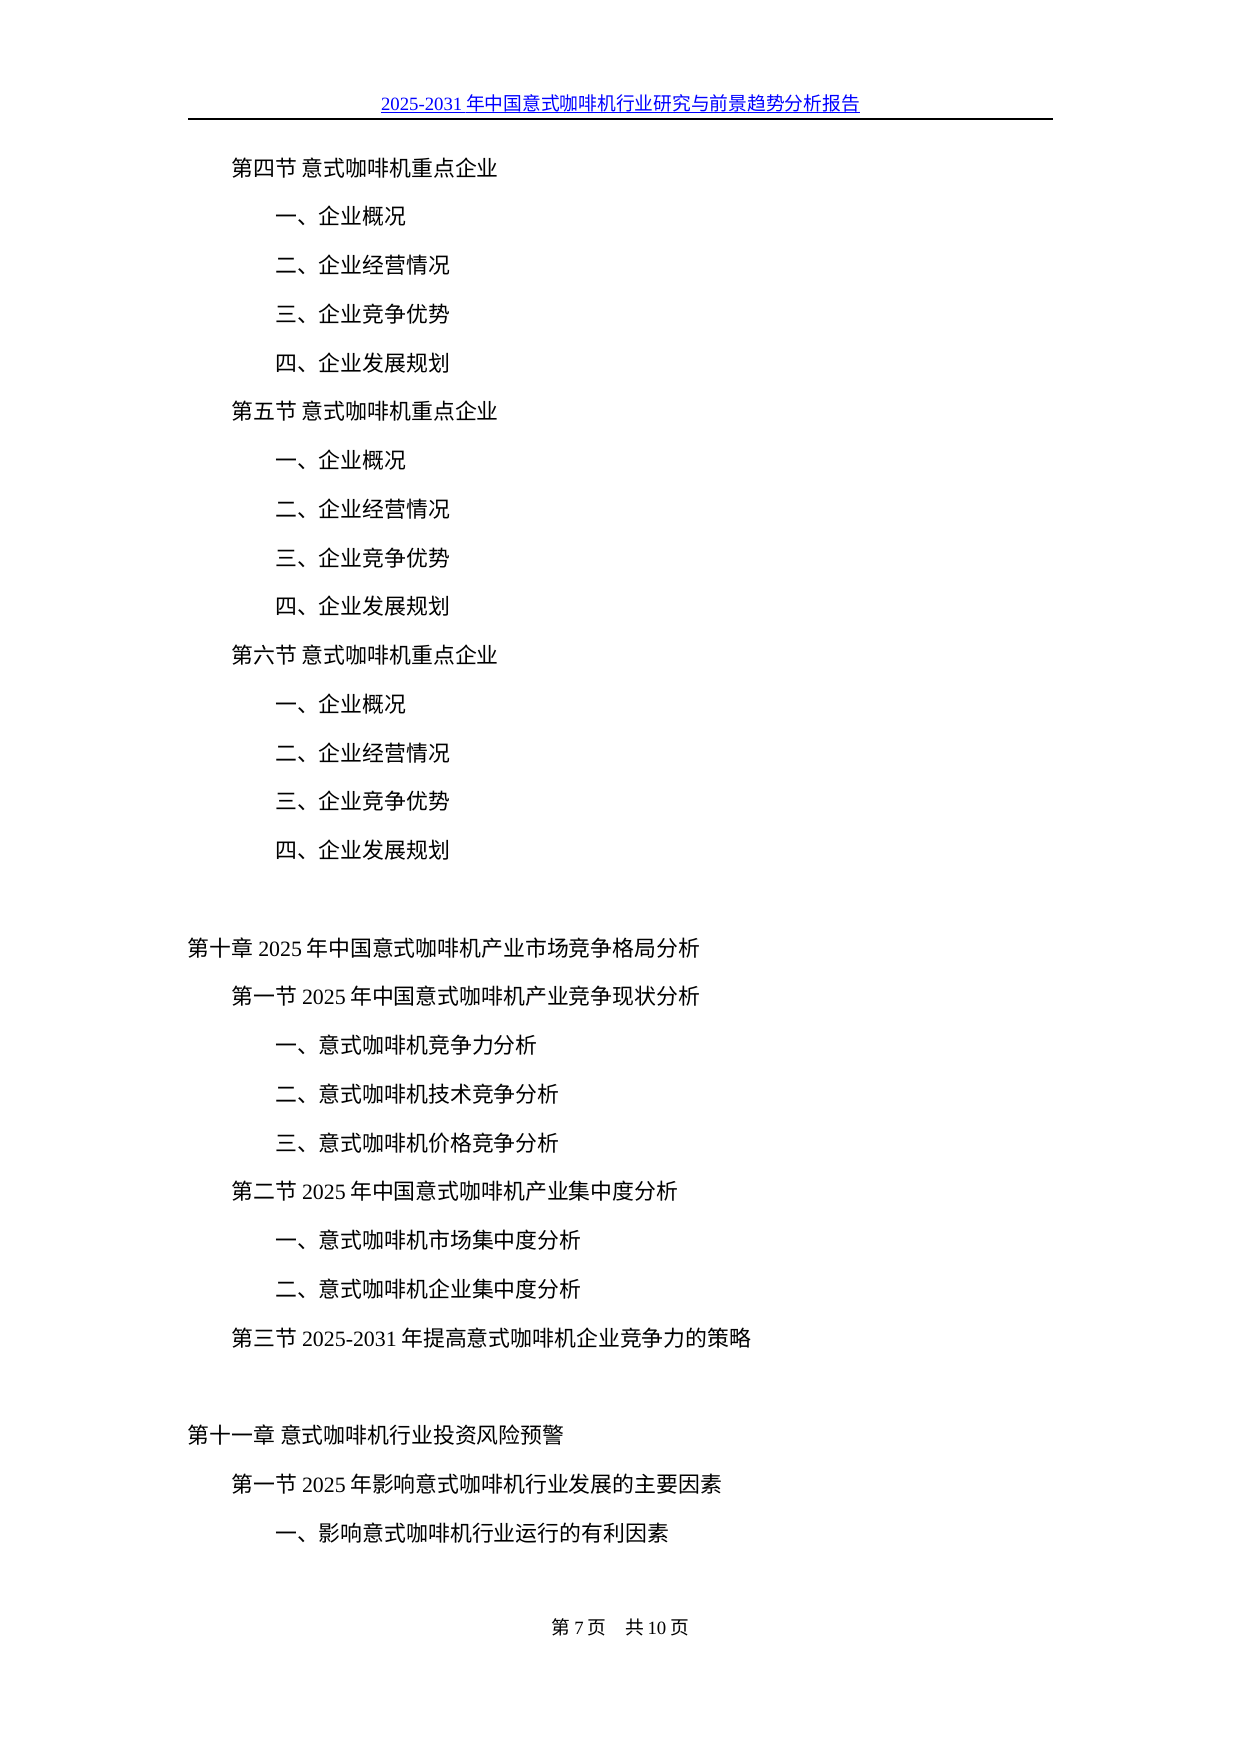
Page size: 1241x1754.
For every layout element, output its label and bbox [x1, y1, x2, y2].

text [187, 150, 1053, 1548]
